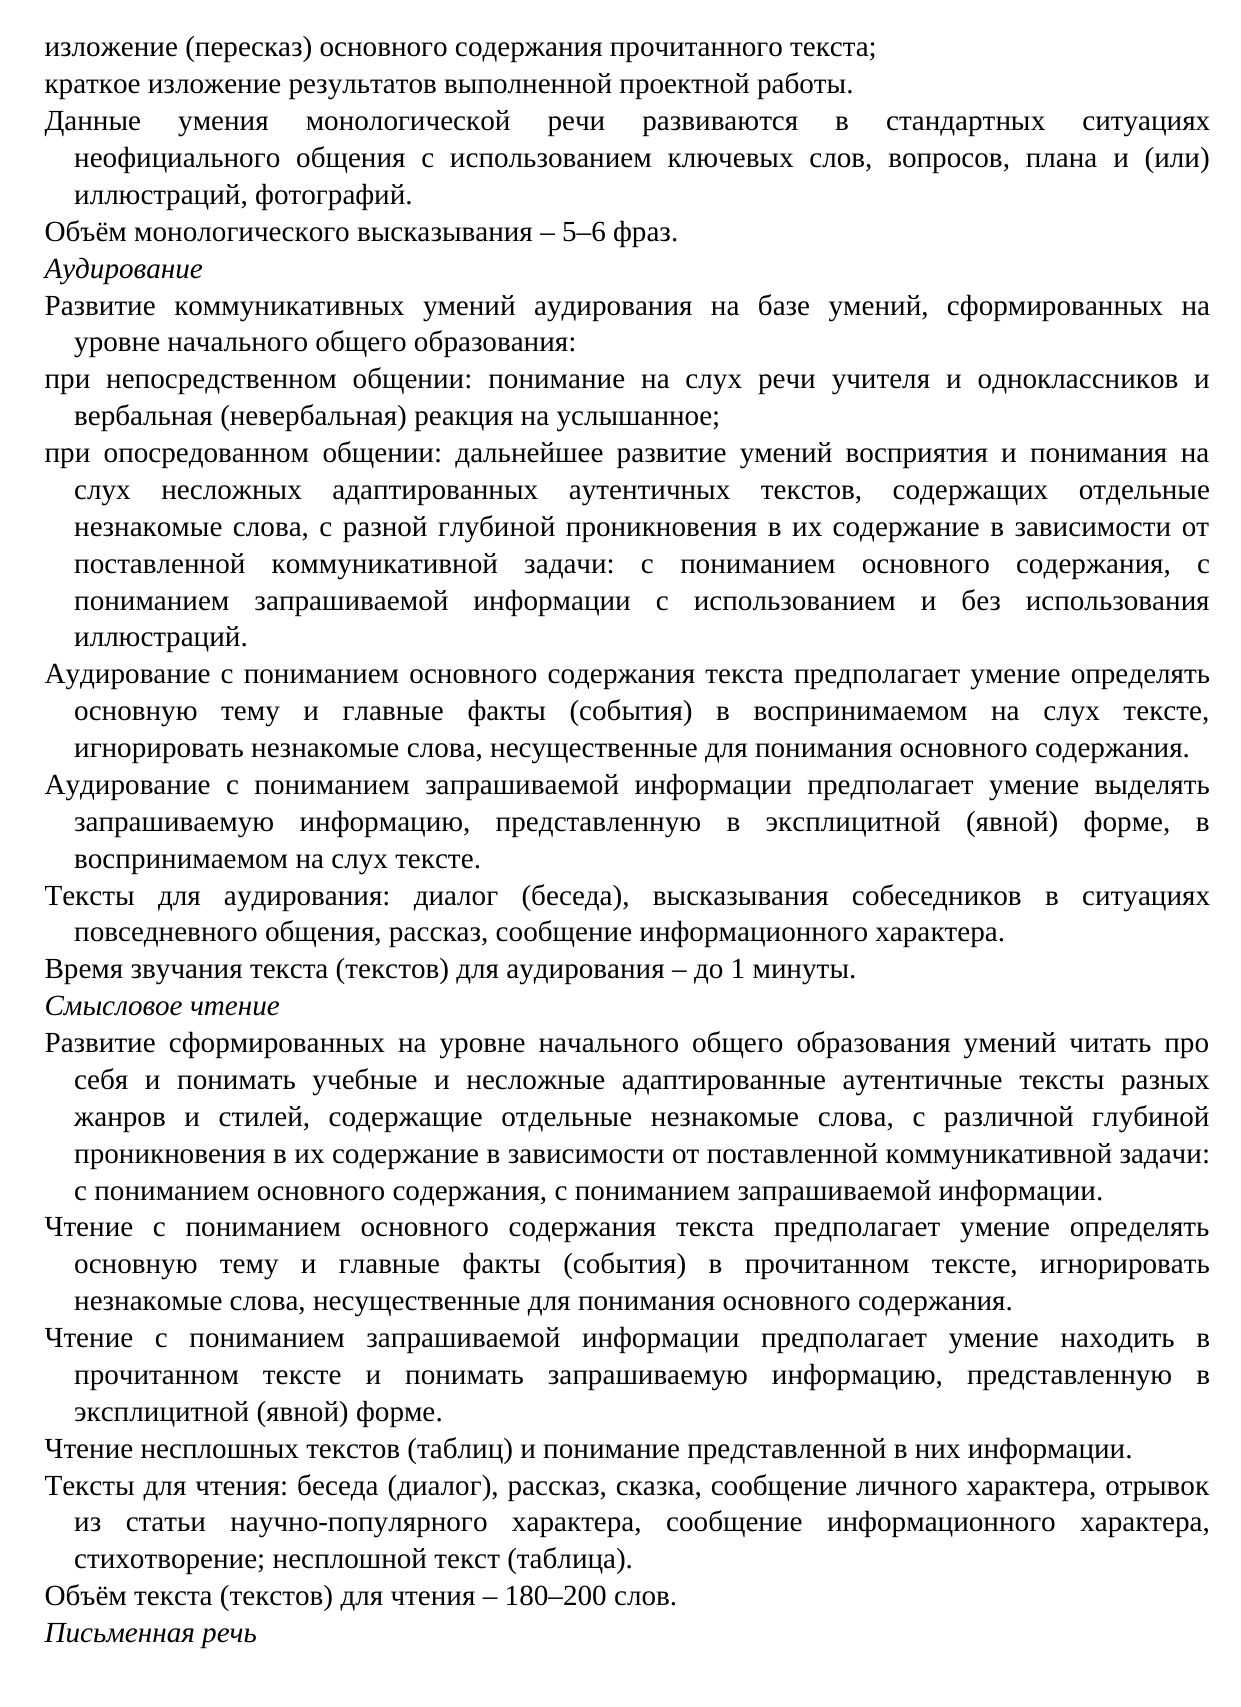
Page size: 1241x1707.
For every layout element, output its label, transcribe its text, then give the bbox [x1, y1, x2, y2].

text при опосредованном общении: дальнейшее развитие умений восприятия и понимания на слух несложных адаптированных аутентичных текстов, содержащих отдельные незнакомые слова, с разной глубиной проникновения в их содержание в зависимости от поставленной коммуникативной задачи: с пониманием основного содержания, с пониманием запрашиваемой информации с использованием и без использования иллюстраций. [44, 435, 1211, 653]
text изложение (пересказ) основного содержания прочитанного текста; [44, 29, 1211, 63]
text Аудирование с пониманием основного содержания текста предполагает умение определять основную тему и главные факты (события) в воспринимаемом на слух тексте, игнорировать незнакомые слова, несущественные для понимания основного содержания. [44, 656, 1211, 764]
text Объём текста (текстов) для чтения – 180–200 слов. [44, 1578, 1211, 1612]
text Данные умения монологической речи развиваются в стандартных ситуациях неофициального общения с использованием ключевых слов, вопросов, плана и (или) иллюстраций, фотографий. [44, 103, 1211, 211]
text Чтение несплошных текстов (таблиц) и понимание представленной в них информации. [44, 1431, 1211, 1464]
text Развитие сформированных на уровне начального общего образования умений читать про себя и понимать учебные и несложные адаптированные аутентичные тексты разных жанров и стилей, содержащие отдельные незнакомые слова, с различной глубиной проникновения в их содержание в зависимости от поставленной коммуникативной задачи: с пониманием основного содержания, с пониманием запрашиваемой информации. [44, 1025, 1211, 1206]
text Аудирование с пониманием запрашиваемой информации предполагает умение выделять запрашиваемую информацию, представленную в эксплицитной (явной) форме, в воспринимаемом на слух тексте. [44, 767, 1211, 874]
text Объём монологического высказывания – 5–6 фраз. [44, 214, 1211, 247]
text Время звучания текста (текстов) для аудирования – до 1 минуты. [44, 951, 1211, 985]
text при непосредственном общении: понимание на слух речи учителя и одноклассников и вербальная (невербальная) реакция на услышанное; [44, 361, 1211, 432]
text Развитие коммуникативных умений аудирования на базе умений, сформированных на уровне начального общего образования: [44, 288, 1211, 358]
text Смысловое чтение [44, 988, 1211, 1022]
text Чтение с пониманием основного содержания текста предполагает умение определять основную тему и главные факты (события) в прочитанном тексте, игнорировать незнакомые слова, несущественные для понимания основного содержания. [44, 1209, 1211, 1317]
text Тексты для аудирования: диалог (беседа), высказывания собеседников в ситуациях повседневного общения, рассказ, сообщение информационного характера. [44, 878, 1211, 948]
text Тексты для чтения: беседа (диалог), рассказ, сказка, сообщение личного характера, отрывок из статьи научно-популярного характера, сообщение информационного характера, стихотворение; несплошной текст (таблица). [44, 1468, 1211, 1575]
text Чтение с пониманием запрашиваемой информации предполагает умение находить в прочитанном тексте и понимать запрашиваемую информацию, представленную в эксплицитной (явной) форме. [44, 1320, 1211, 1427]
text краткое изложение результатов выполненной проектной работы. [44, 66, 1211, 100]
text Аудирование [44, 251, 1211, 284]
text Письменная речь [44, 1615, 1211, 1649]
